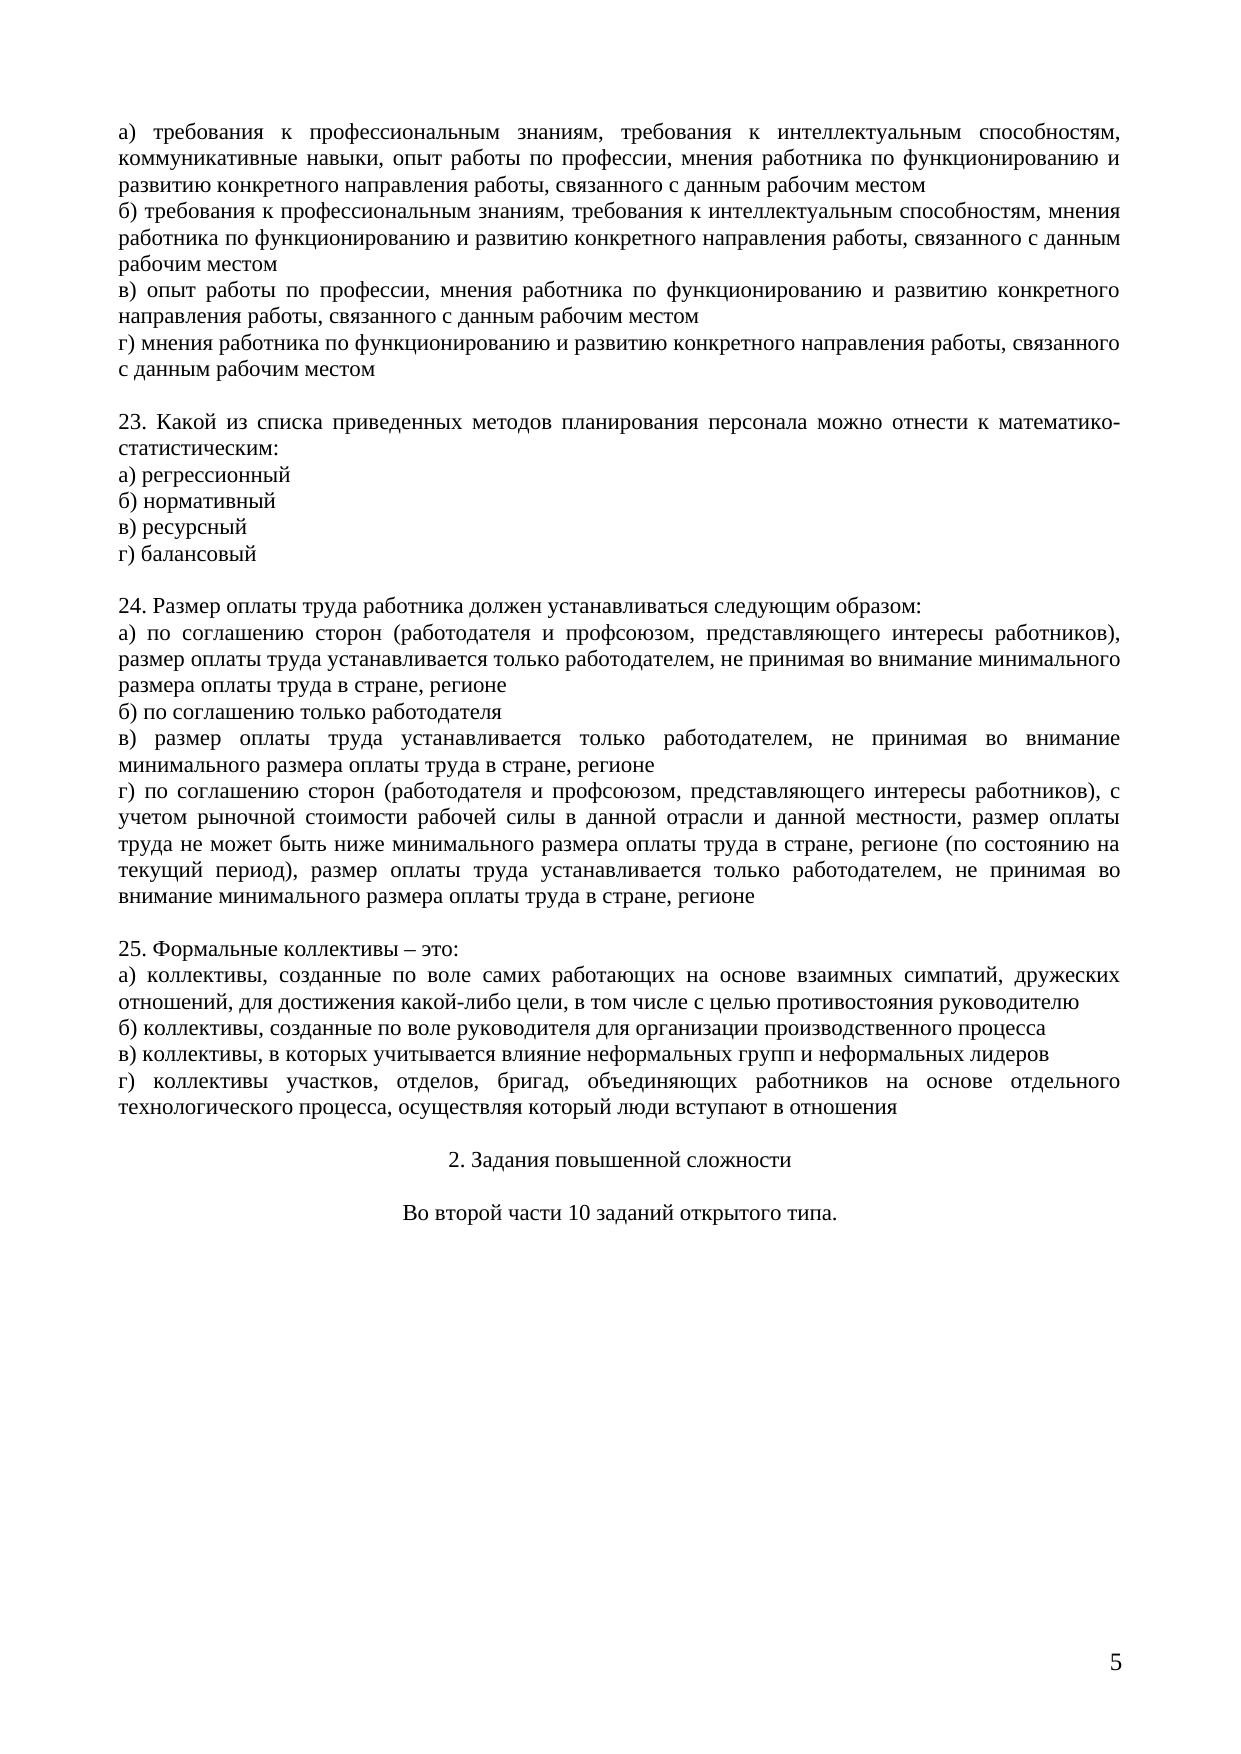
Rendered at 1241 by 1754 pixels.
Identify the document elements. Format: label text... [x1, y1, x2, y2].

text г) балансовый [118, 540, 1122, 566]
text г) по соглашению сторон (работодателя и профсоюзом, представляющего интересы работников), с учетом рыночной стоимости рабочей силы в данной отрасли и данной местности, размер оплаты труда не может быть ниже минимального размера оплаты труда в стране, регионе (по состоянию на текущий период), размер оплаты труда устанавливается только работодателем, не принимая во внимание минимального размера оплаты труда в стране, регионе [118, 777, 1122, 909]
text а) коллективы, созданные по воле самих работающих на основе взаимных симпатий, дружеских отношений, для достижения какой-либо цели, в том числе с целью противостояния руководителю [118, 961, 1122, 1014]
text в) размер оплаты труда устанавливается только работодателем, не принимая во внимание минимального размера оплаты труда в стране, регионе [118, 724, 1122, 777]
text а) по соглашению сторон (работодателя и профсоюзом, представляющего интересы работников), размер оплаты труда устанавливается только работодателем, не принимая во внимание минимального размера оплаты труда в стране, регионе [118, 619, 1122, 698]
text г) мнения работника по функционированию и развитию конкретного направления работы, связанного с данным рабочим местом [118, 329, 1122, 382]
text 23. Какой из списка приведенных методов планирования персонала можно отнести к математико-статистическим: [118, 408, 1122, 461]
text а) регрессионный [118, 461, 1122, 487]
text в) ресурсный [118, 513, 1122, 540]
text г) коллективы участков, отделов, бригад, объединяющих работников на основе отдельного технологического процесса, осуществляя который люди вступают в отношения [118, 1067, 1122, 1119]
text 24. Размер оплаты труда работника должен устанавливаться следующим образом: [118, 592, 1122, 619]
text б) коллективы, созданные по воле руководителя для организации производственного процесса [118, 1014, 1122, 1041]
text Во второй части 10 заданий открытого типа. [118, 1199, 1122, 1225]
text а) требования к профессиональным знаниям, требования к интеллектуальным способностям, коммуникативные навыки, опыт работы по профессии, мнения работника по функционированию и развитию конкретного направления работы, связанного с данным рабочим местом [118, 118, 1122, 197]
text 25. Формальные коллективы – это: [118, 935, 1122, 961]
text б) по соглашению только работодателя [118, 698, 1122, 724]
text б) нормативный [118, 487, 1122, 513]
text в) опыт работы по профессии, мнения работника по функционированию и развитию конкретного направления работы, связанного с данным рабочим местом [118, 276, 1122, 329]
text б) требования к профессиональным знаниям, требования к интеллектуальным способностям, мнения работника по функционированию и развитию конкретного направления работы, связанного с данным рабочим местом [118, 197, 1122, 276]
text в) коллективы, в которых учитывается влияние неформальных групп и неформальных лидеров [118, 1041, 1122, 1067]
text 2. Задания повышенной сложности [118, 1146, 1122, 1172]
